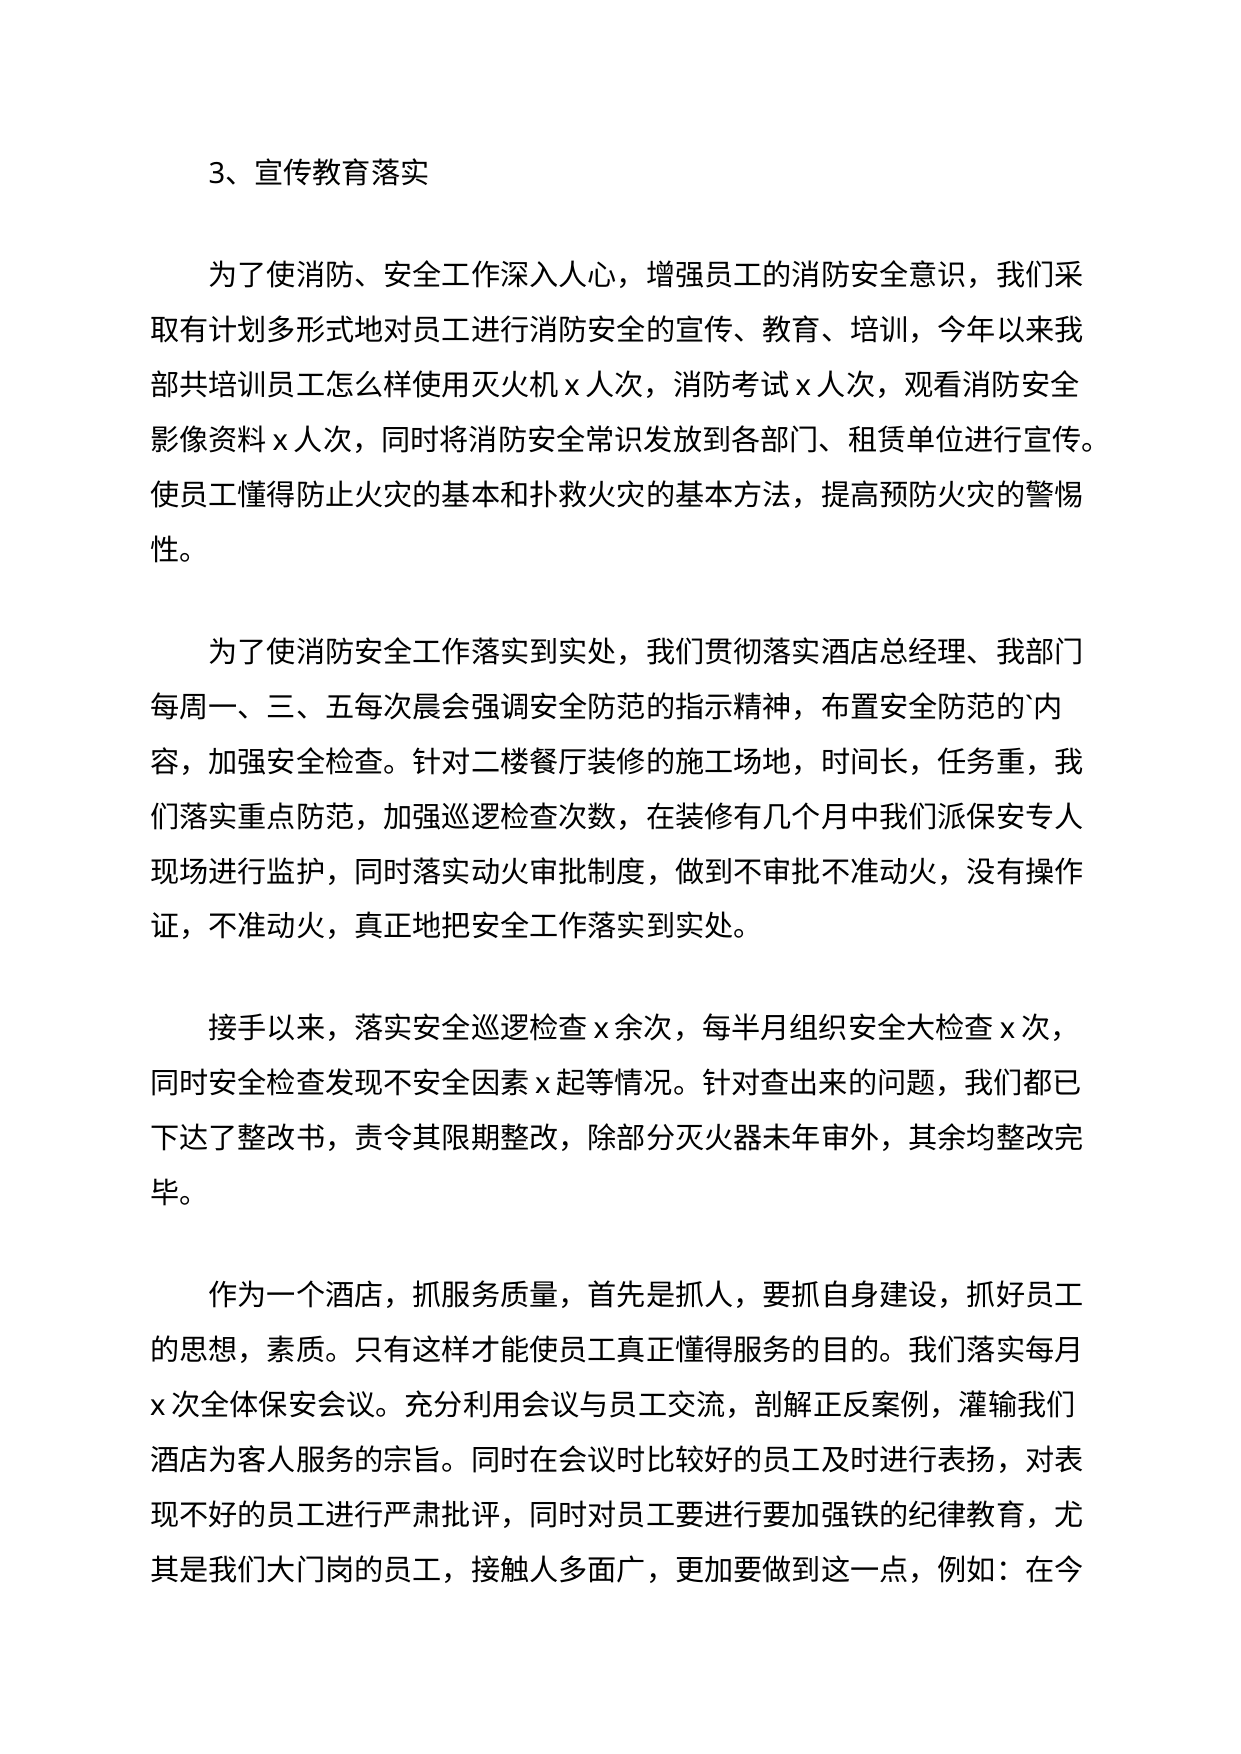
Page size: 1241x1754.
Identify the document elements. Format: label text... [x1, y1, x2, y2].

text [150, 1271, 1090, 1588]
text 接手以来，落实安全巡逻检查x余次，每半月组织安全大检查x次，同时安全检查发现不安全因素x起等情况。针对查出来的问题，我们都已下达了整改书，责令其限期整改，除部分灭火器未年审外，其余均整改完毕。 [150, 1005, 1090, 1212]
text 为了使消防、安全工作深入人心，增强员工的消防安全意识，我们采取有计划多形式地对员工进行消防安全的宣传、教育、培训，今年以来我部共培训员工怎么样使用灭火机x人次，消防考试x人次，观看消防安全影像资料x人次，同时将消防安全常识发放到各部门、租赁单位进行宣传。使员工懂得防止火灾的基本和扑救火灾的基本方法，提高预防火灾的警惕性。 [150, 252, 1090, 569]
text 3、宣传教育落实 [150, 150, 1090, 192]
text 为了使消防安全工作落实到实处，我们贯彻落实酒店总经理、我部门每周一、三、五每次晨会强调安全防范的指示精神，布置安全防范的`内容，加强安全检查。针对二楼餐厅装修的施工场地，时间长，任务重，我们落实重点防范，加强巡逻检查次数，在装修有几个月中我们派保安专人现场进行监护，同时落实动火审批制度，做到不审批不准动火，没有操作证，不准动火，真正地把安全工作落实到实处。 [150, 628, 1090, 945]
